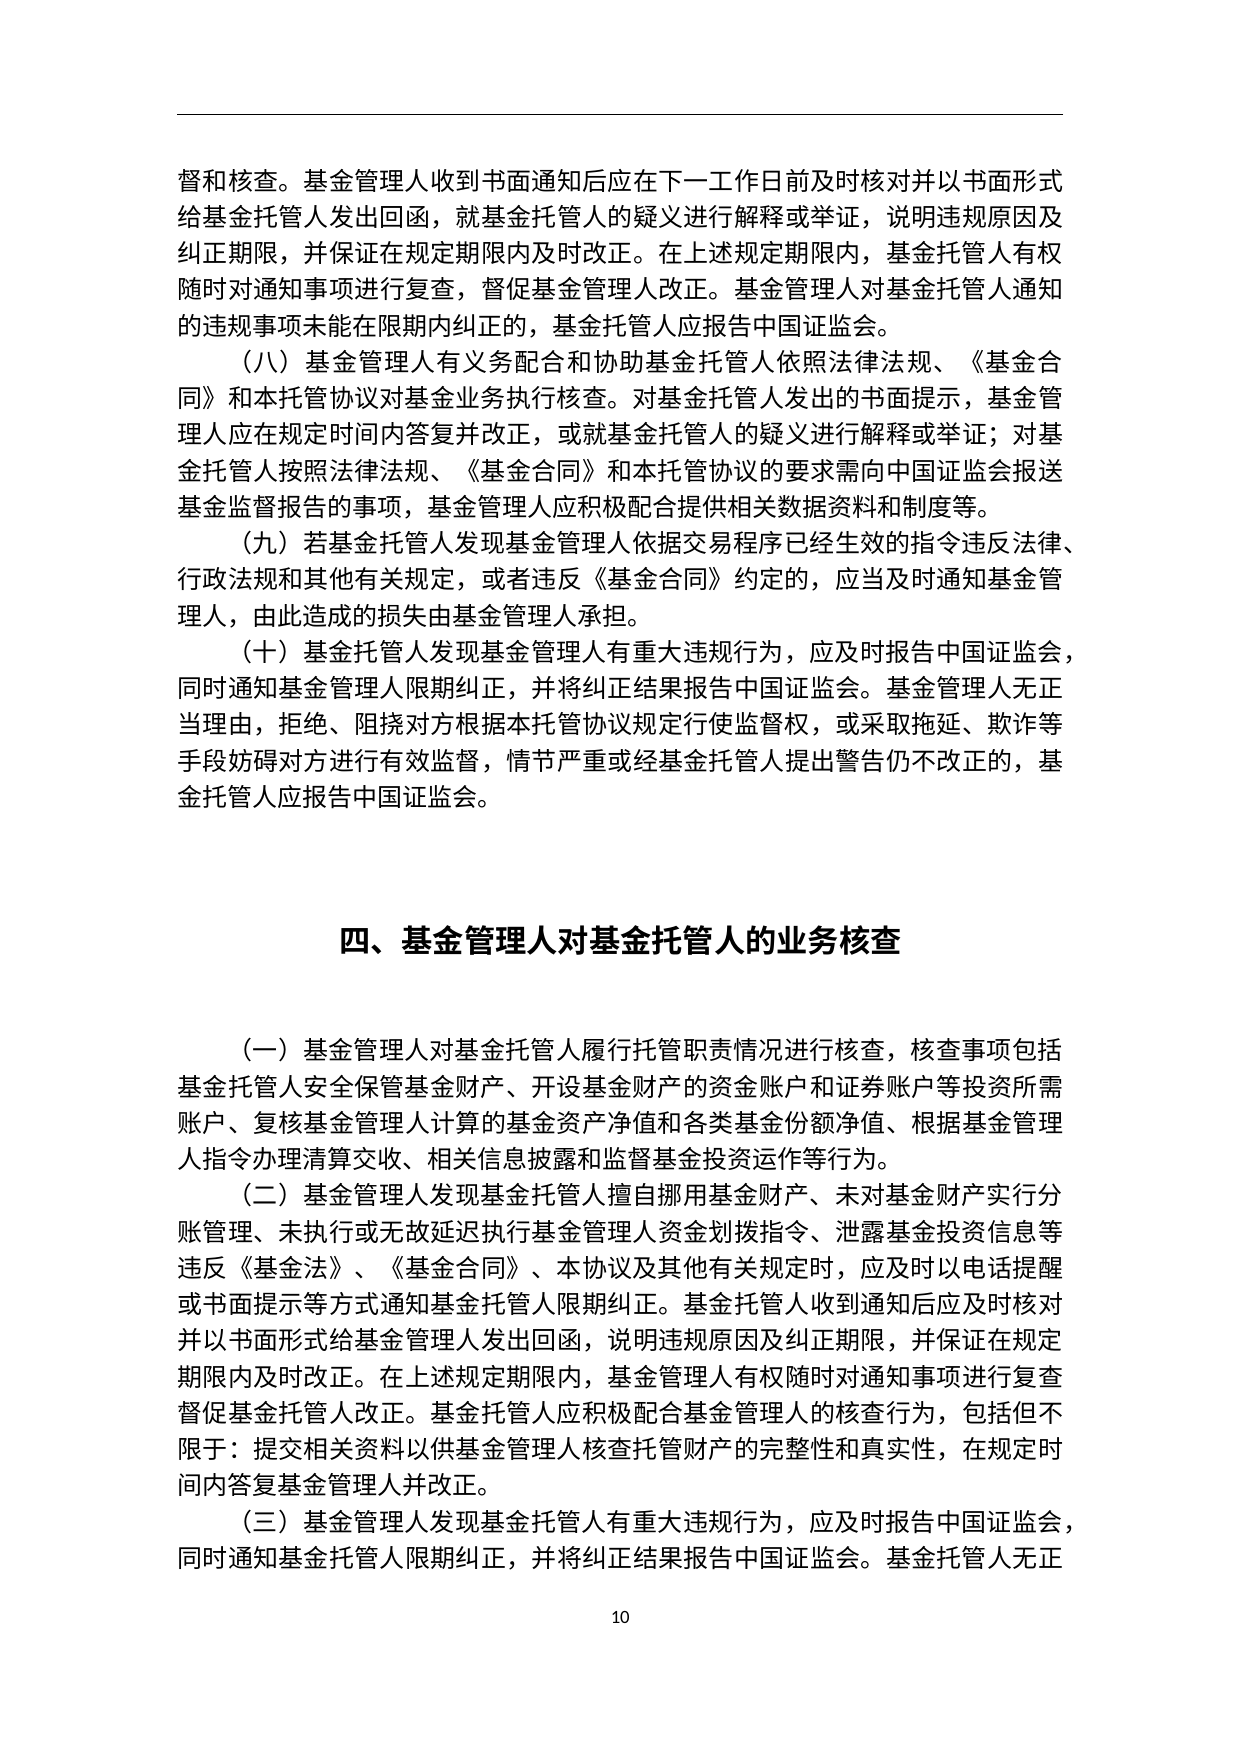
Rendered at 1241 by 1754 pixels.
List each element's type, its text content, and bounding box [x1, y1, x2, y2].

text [177, 161, 1063, 342]
text （一）基金管理人对基金托管人履行托管职责情况进行核查，核查事项包括基金托管人安全保管基金财产、开设基金财产的资金账户和证券账户等投资所需账户、复核基金管理人计算的基金资产净值和各类基金份额净值、根据基金管理人指令办理清算交收、相关信息披露和监督基金投资运作等行为。 [177, 1031, 1063, 1176]
text （九）若基金托管人发现基金管理人依据交易程序已经生效的指令违反法律、行政法规和其他有关规定，或者违反《基金合同》约定的，应当及时通知基金管理人，由此造成的损失由基金管理人承担。 [177, 524, 1063, 632]
subtitle 四、基金管理人对基金托管人的业务核查 [177, 906, 1063, 971]
text （八）基金管理人有义务配合和协助基金托管人依照法律法规、《基金合同》和本托管协议对基金业务执行核查。对基金托管人发出的书面提示，基金管理人应在规定时间内答复并改正，或就基金托管人的疑义进行解释或举证；对基金托管人按照法律法规、《基金合同》和本托管协议的要求需向中国证监会报送基金监督报告的事项，基金管理人应积极配合提供相关数据资料和制度等。 [177, 342, 1063, 524]
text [177, 1502, 1063, 1574]
text （二）基金管理人发现基金托管人擅自挪用基金财产、未对基金财产实行分账管理、未执行或无故延迟执行基金管理人资金划拨指令、泄露基金投资信息等违反《基金法》、《基金合同》、本协议及其他有关规定时，应及时以电话提醒或书面提示等方式通知基金托管人限期纠正。基金托管人收到通知后应及时核对并以书面形式给基金管理人发出回函，说明违规原因及纠正期限，并保证在规定期限内及时改正。在上述规定期限内，基金管理人有权随时对通知事项进行复查，督促基金托管人改正。基金托管人应积极配合基金管理人的核查行为，包括但不限于：提交相关资料以供基金管理人核查托管财产的完整性和真实性，在规定时间内答复基金管理人并改正。 [177, 1176, 1063, 1502]
text （十）基金托管人发现基金管理人有重大违规行为，应及时报告中国证监会，同时通知基金管理人限期纠正，并将纠正结果报告中国证监会。基金管理人无正当理由，拒绝、阻挠对方根据本托管协议规定行使监督权，或采取拖延、欺诈等手段妨碍对方进行有效监督，情节严重或经基金托管人提出警告仍不改正的，基金托管人应报告中国证监会。 [177, 632, 1063, 814]
